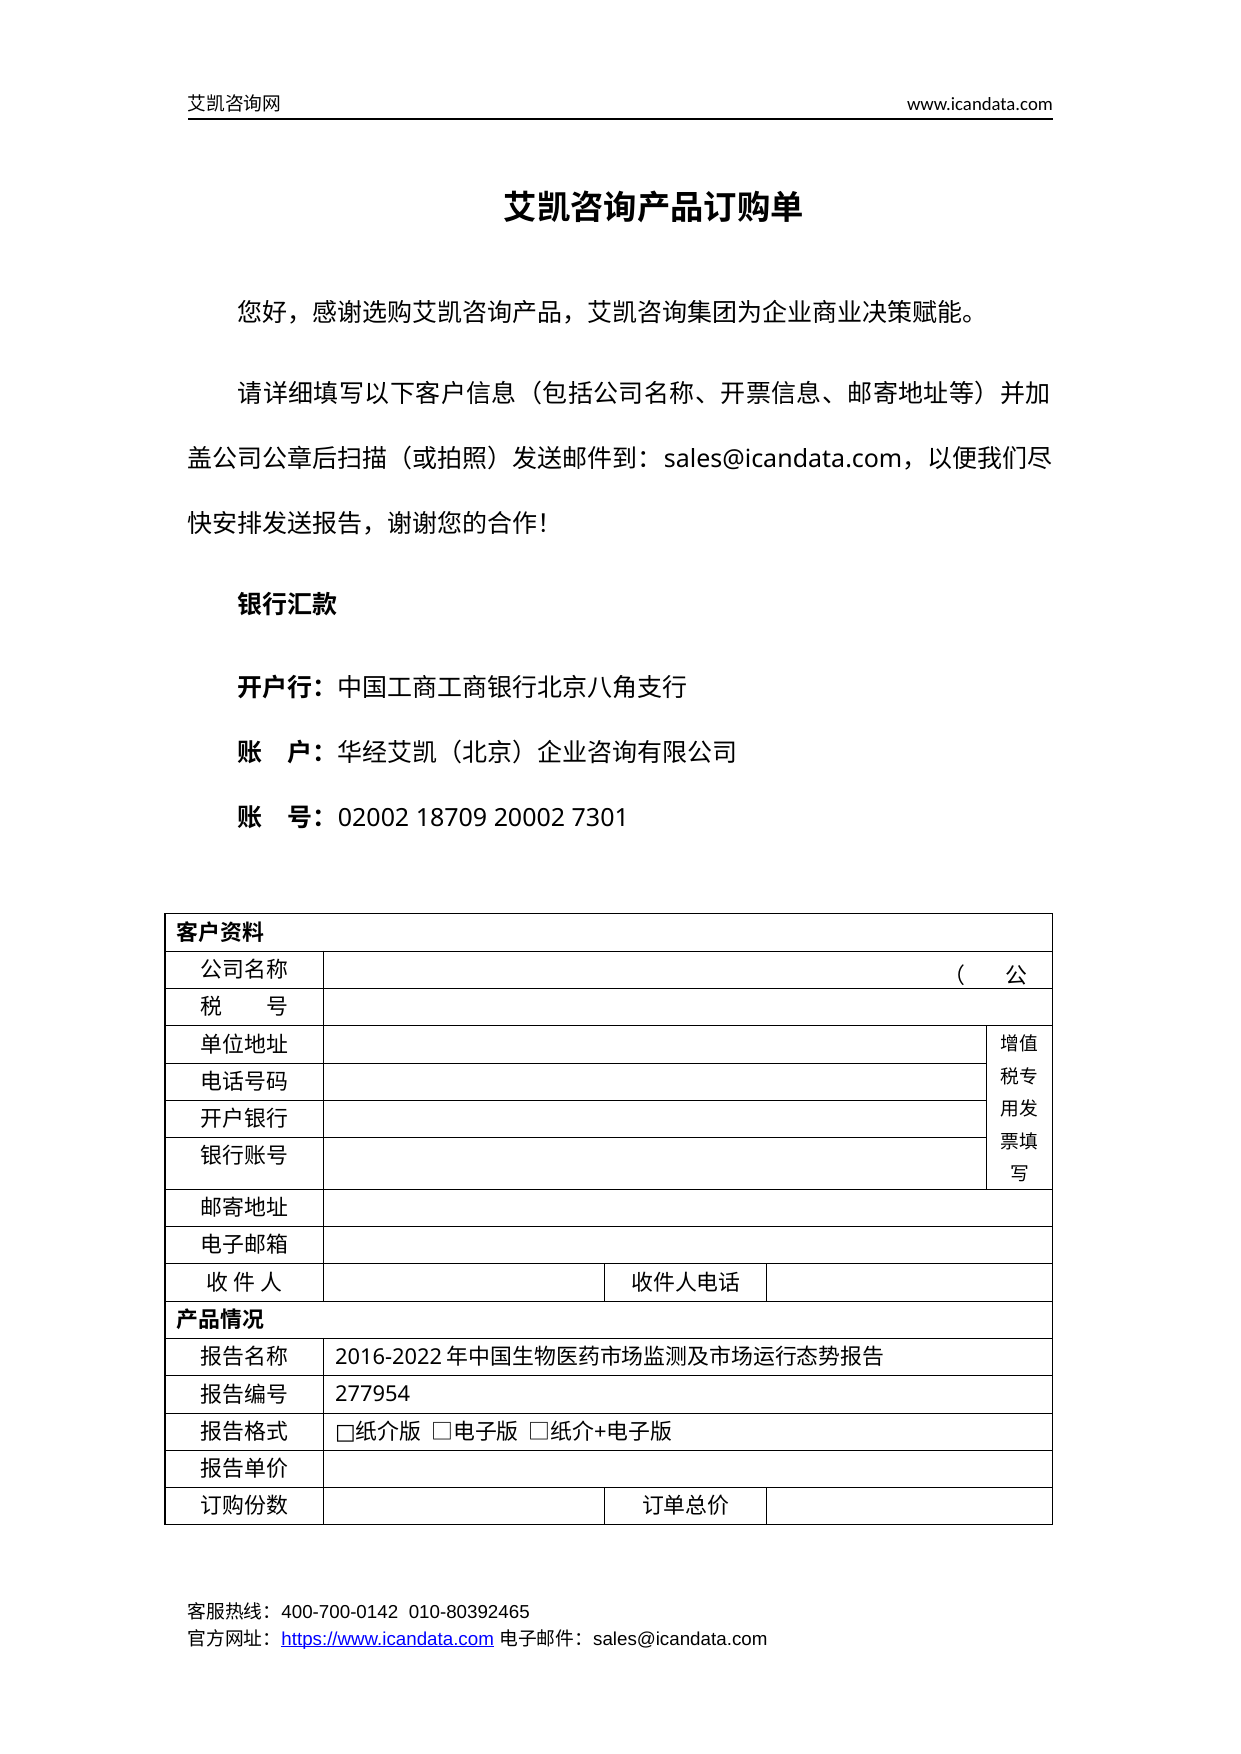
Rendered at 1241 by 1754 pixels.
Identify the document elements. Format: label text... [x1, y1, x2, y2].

table_cell 税 号 [166, 989, 323, 1025]
text 银行汇款 [187, 570, 1053, 635]
table_cell 电子邮箱 [166, 1227, 323, 1263]
table_cell 报告编号 [166, 1376, 323, 1412]
table_cell [324, 1064, 986, 1100]
text 您好，感谢选购艾凯咨询产品，艾凯咨询集团为企业商业决策赋能。 [187, 278, 1053, 343]
text 账 号：02002 18709 20002 7301 [187, 783, 1053, 848]
table_cell [324, 1026, 986, 1062]
table_cell 277954 [324, 1376, 1052, 1412]
table_cell 邮寄地址 [166, 1190, 323, 1226]
table_cell □纸介版 □电子版 □纸介+电子版 [324, 1414, 1052, 1450]
table_cell [324, 1190, 1052, 1226]
table_cell 订单总价 [605, 1488, 766, 1524]
text 账 户：华经艾凯（北京）企业咨询有限公司 [187, 718, 1053, 783]
table_cell 开户银行 [166, 1101, 323, 1137]
table_cell 订购份数 [166, 1488, 323, 1524]
table_cell 报告名称 [166, 1339, 323, 1375]
text 艾凯咨询产品订购单 [187, 172, 1053, 237]
table_cell 产品情况 [166, 1302, 1052, 1338]
table_cell 电话号码 [166, 1064, 323, 1100]
table_cell 2016-2022年中国生物医药市场监测及市场运行态势报告 [324, 1339, 1052, 1375]
table_cell [324, 952, 1052, 988]
table_cell [324, 989, 1052, 1025]
table_cell 公司名称 [166, 952, 323, 988]
table_cell 银行账号 [166, 1138, 323, 1189]
table_cell 收 件 人 [166, 1264, 323, 1301]
table_cell 报告格式 [166, 1414, 323, 1450]
table_cell [767, 1264, 1052, 1301]
table_cell [324, 1451, 1052, 1487]
table_cell 收件人电话 [605, 1264, 766, 1301]
table_cell [767, 1488, 1052, 1524]
table_cell [324, 1138, 986, 1189]
table_cell 报告单价 [166, 1451, 323, 1487]
text 开户行：中国工商工商银行北京八角支行 [187, 653, 1053, 718]
table_header 客户资料 [166, 914, 1052, 951]
table_cell 单位地址 [166, 1026, 323, 1062]
table_cell 增值税专用发票填写 [987, 1026, 1052, 1189]
table_cell [324, 1264, 604, 1301]
table_cell [324, 1101, 986, 1137]
text 请详细填写以下客户信息（包括公司名称、开票信息、邮寄地址等）并加盖公司公章后扫描（或拍照）发送邮件到：sales@icandata.com，以便我们尽快安排发送报告，谢谢您的合作！ [187, 359, 1053, 554]
table_cell [324, 1488, 604, 1524]
table_cell [324, 1227, 1052, 1263]
